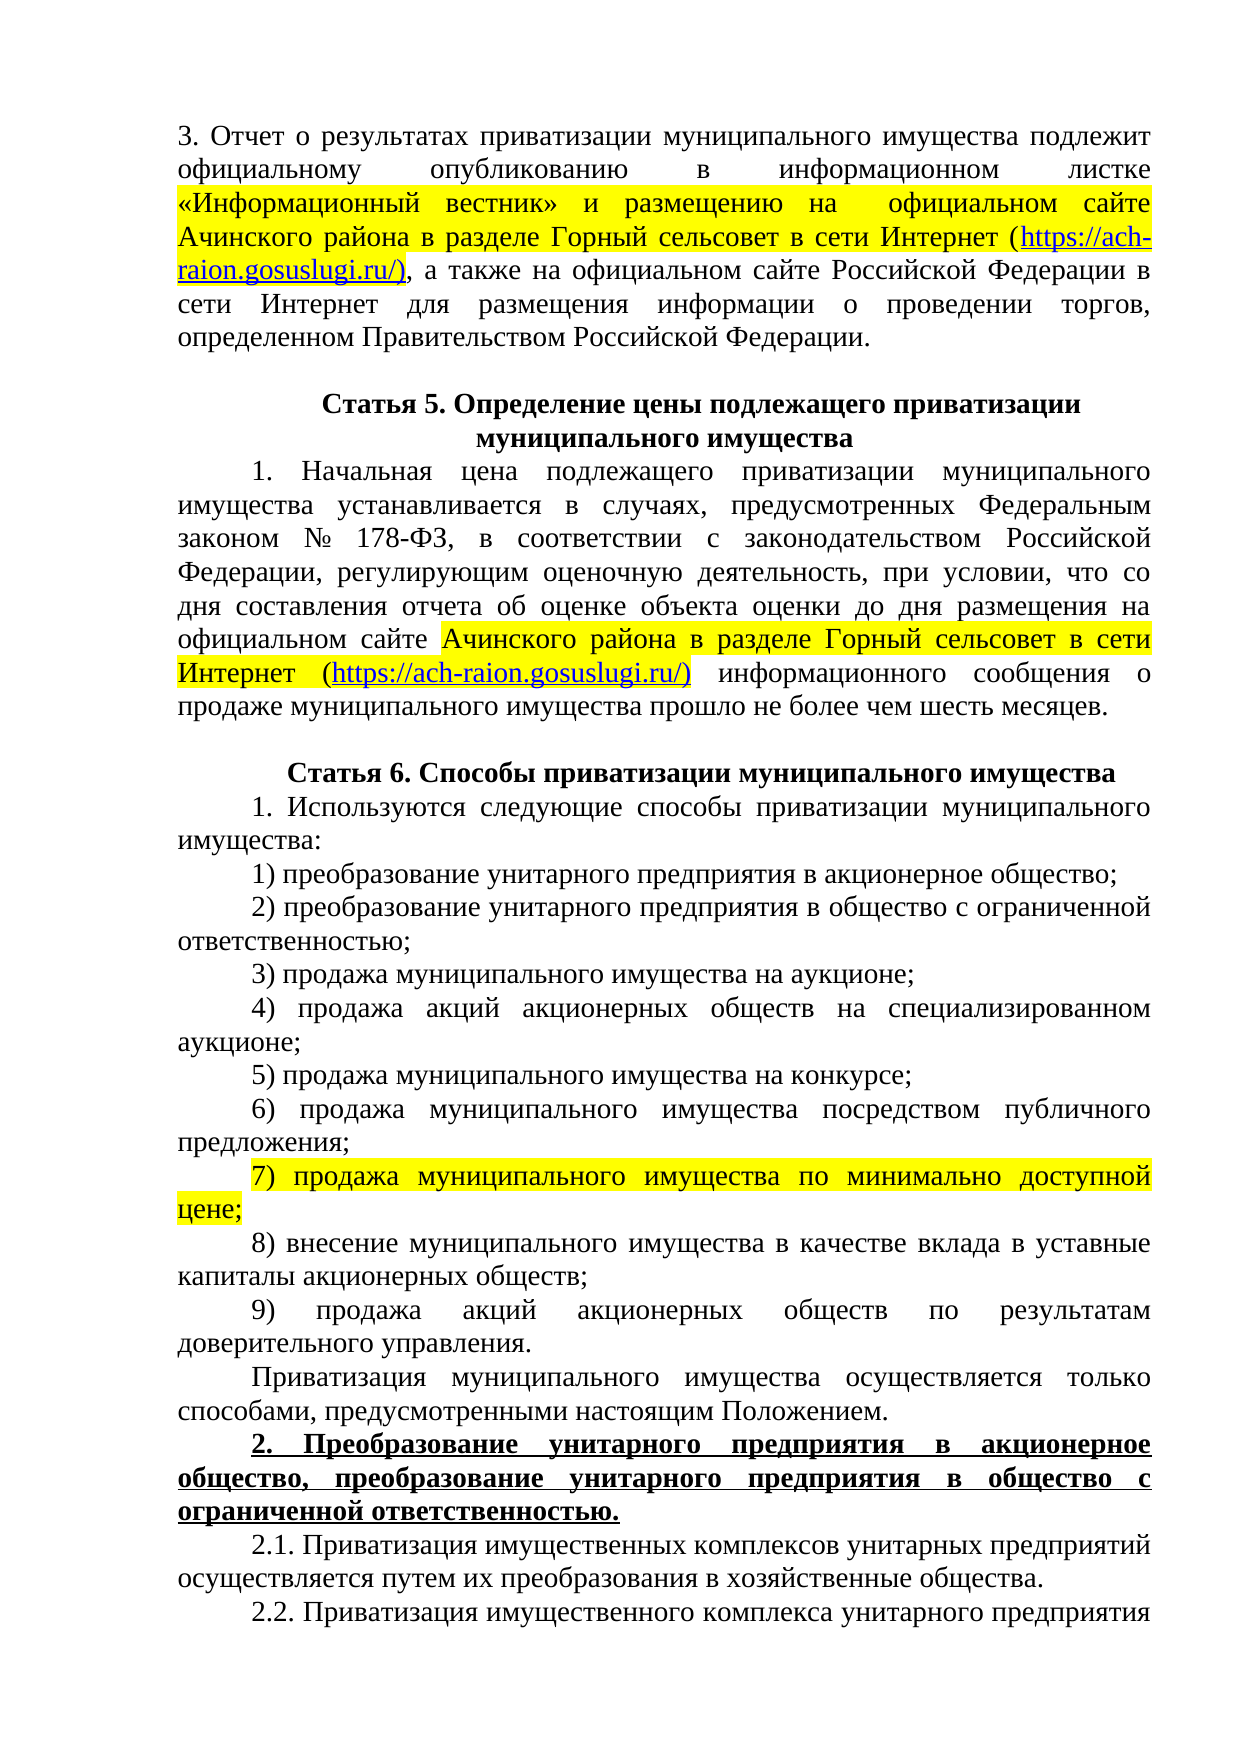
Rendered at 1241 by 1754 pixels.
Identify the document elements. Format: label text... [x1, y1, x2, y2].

text Статья 5. Определение цены подлежащего приватизации муниципального имущества [177, 386, 1152, 453]
text 1. Начальная цена подлежащего приватизации муниципального имущества устанавливается в случаях, предусмотренных Федеральным законом № 178-ФЗ, в соответствии с законодательством Российской Федерации, регулирующим оценочную деятельность, при условии, что со дня составления отчета об оценке объекта оценки до дня размещения на официальном сайте Ачинского района в разделе Горный сельсовет в сети Интернет (https://ach-raion.gosuslugi.ru/) информационного сообщения о продаже муниципального имущества прошло не более чем шесть месяцев. [177, 655, 1152, 722]
text Статья 6. Способы приватизации муниципального имущества [177, 755, 1152, 789]
text 2) преобразование унитарного предприятия в общество с ограниченной ответственностью; [177, 889, 1152, 957]
text 3. Отчет о результатах приватизации муниципального имущества подлежит официальному опубликованию в информационном листке «Информационный вестник» и размещению на официальном сайте Ачинского района в разделе Горный сельсовет в сети Интернет (https://ach-raion.gosuslugi.ru/), а также на официальном сайте Российской Федерации в сети Интернет для размещения информации о проведении торгов, определенном Правительством Российской Федерации. [177, 252, 1152, 353]
text 7) продажа муниципального имущества по минимально доступной цене; [177, 1158, 1152, 1225]
text 6) продажа муниципального имущества посредством публичного предложения; [177, 1091, 1152, 1158]
text 3. Отчет о результатах приватизации муниципального имущества подлежит официальному опубликованию в информационном листке «Информационный вестник» и размещению на официальном сайте Ачинского района в разделе Горный сельсовет в сети Интернет (https://ach-raion.gosuslugi.ru/), а также на официальном сайте Российской Федерации в сети Интернет для размещения информации о проведении торгов, определенном Правительством Российской Федерации. [177, 118, 1152, 185]
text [177, 1594, 1152, 1627]
text 1. Начальная цена подлежащего приватизации муниципального имущества устанавливается в случаях, предусмотренных Федеральным законом № 178-ФЗ, в соответствии с законодательством Российской Федерации, регулирующим оценочную деятельность, при условии, что со дня составления отчета об оценке объекта оценки до дня размещения на официальном сайте Ачинского района в разделе Горный сельсовет в сети Интернет (https://ach-raion.gosuslugi.ru/) информационного сообщения о продаже муниципального имущества прошло не более чем шесть месяцев. [177, 453, 1152, 655]
text 9) продажа акций акционерных обществ по результатам доверительного управления. [177, 1292, 1152, 1359]
text 5) продажа муниципального имущества на конкурсе; [177, 1057, 1152, 1091]
text 3) продажа муниципального имущества на аукционе; [177, 957, 1152, 990]
text Приватизация муниципального имущества осуществляется только способами, предусмотренными настоящим Положением. [177, 1359, 1152, 1426]
text 2. Преобразование унитарного предприятия в акционерное общество, преобразование унитарного предприятия в общество с ограниченной ответственностью. [177, 1426, 1152, 1489]
text 8) внесение муниципального имущества в качестве вклада в уставные капиталы акционерных обществ; [177, 1225, 1152, 1292]
text 4) продажа акций акционерных обществ на специализированном аукционе; [177, 990, 1152, 1057]
text 2.1. Приватизация имущественных комплексов унитарных предприятий осуществляется путем их преобразования в хозяйственные общества. [177, 1527, 1152, 1594]
text 1. Используются следующие способы приватизации муниципального имущества: [177, 789, 1152, 856]
text 2. Преобразование унитарного предприятия в акционерное общество, преобразование унитарного предприятия в общество с ограниченной ответственностью. [177, 1490, 1152, 1527]
text 1) преобразование унитарного предприятия в акционерное общество; [177, 856, 1152, 889]
